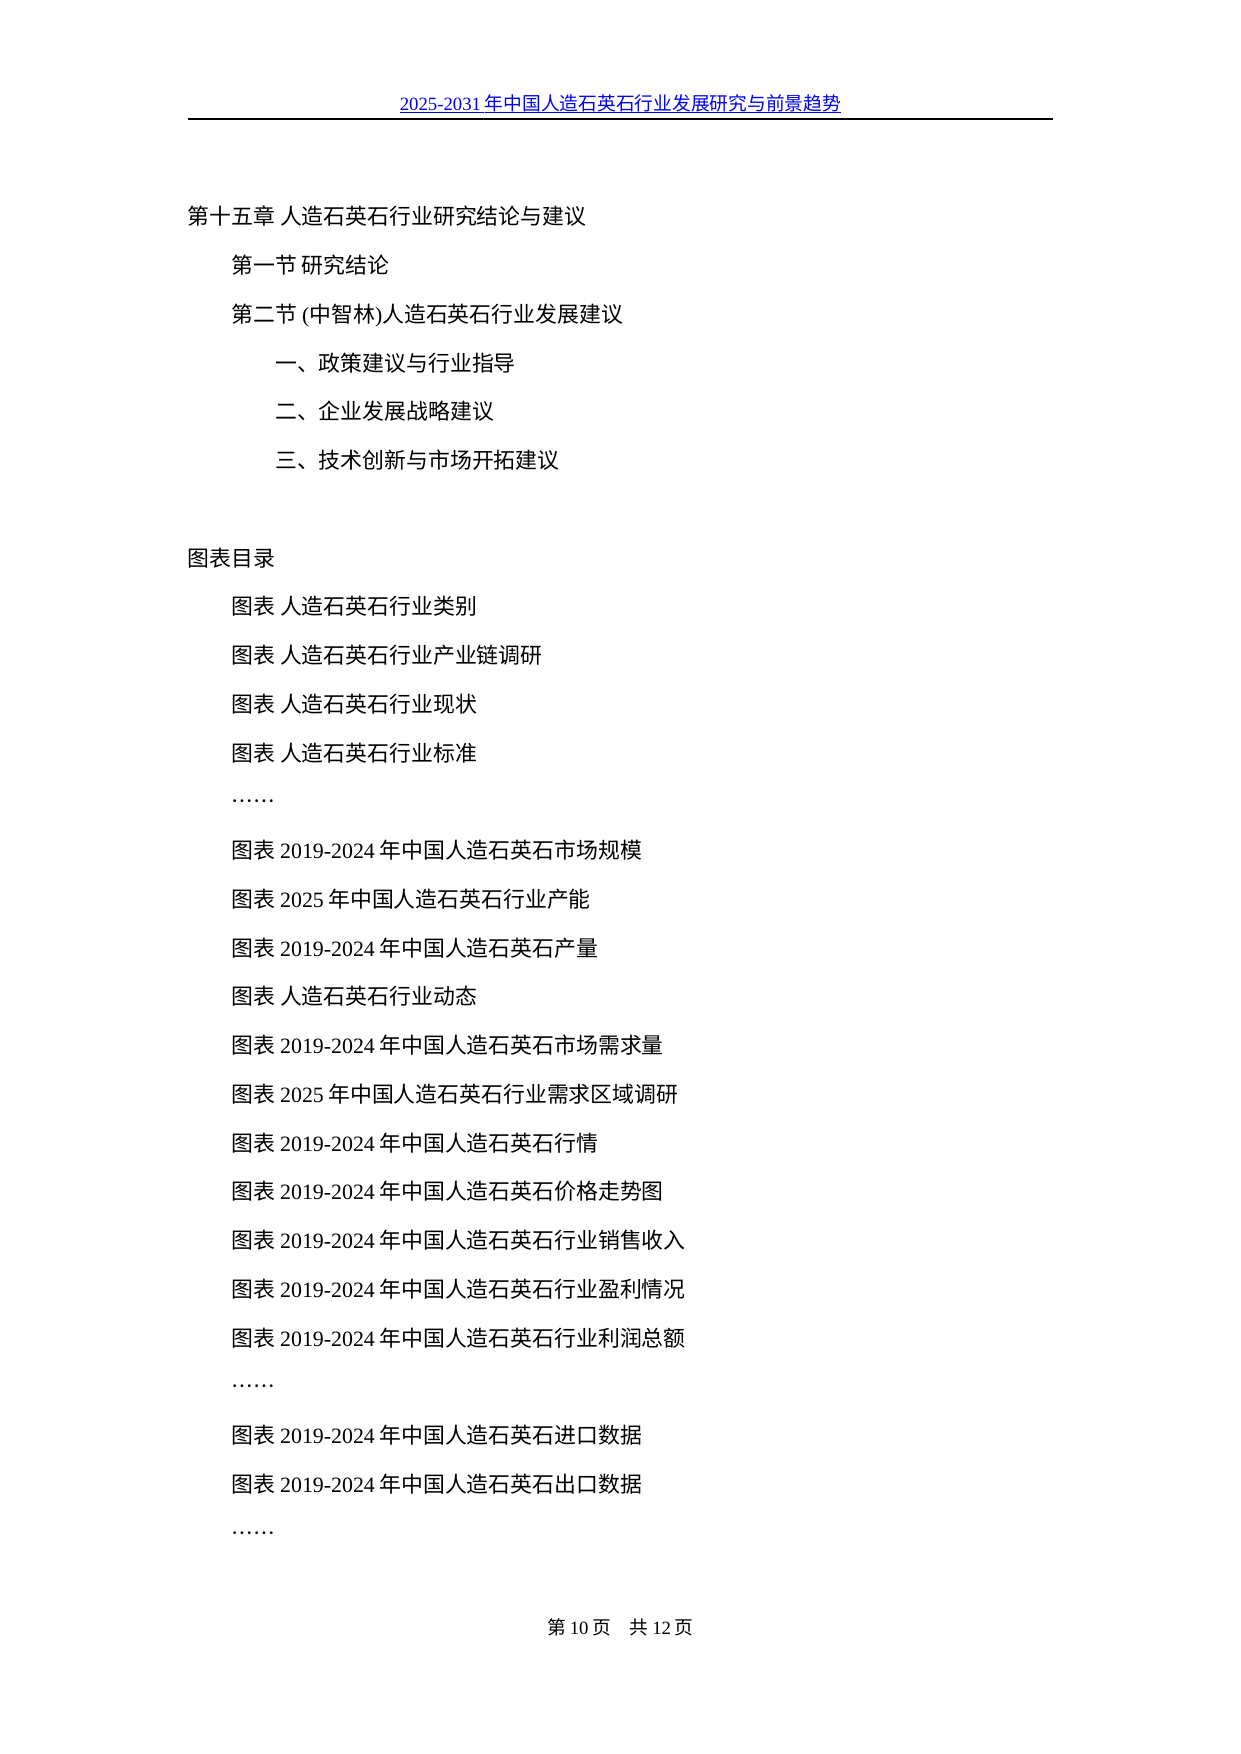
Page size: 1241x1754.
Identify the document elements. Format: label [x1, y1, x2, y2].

text [187, 150, 1053, 1548]
